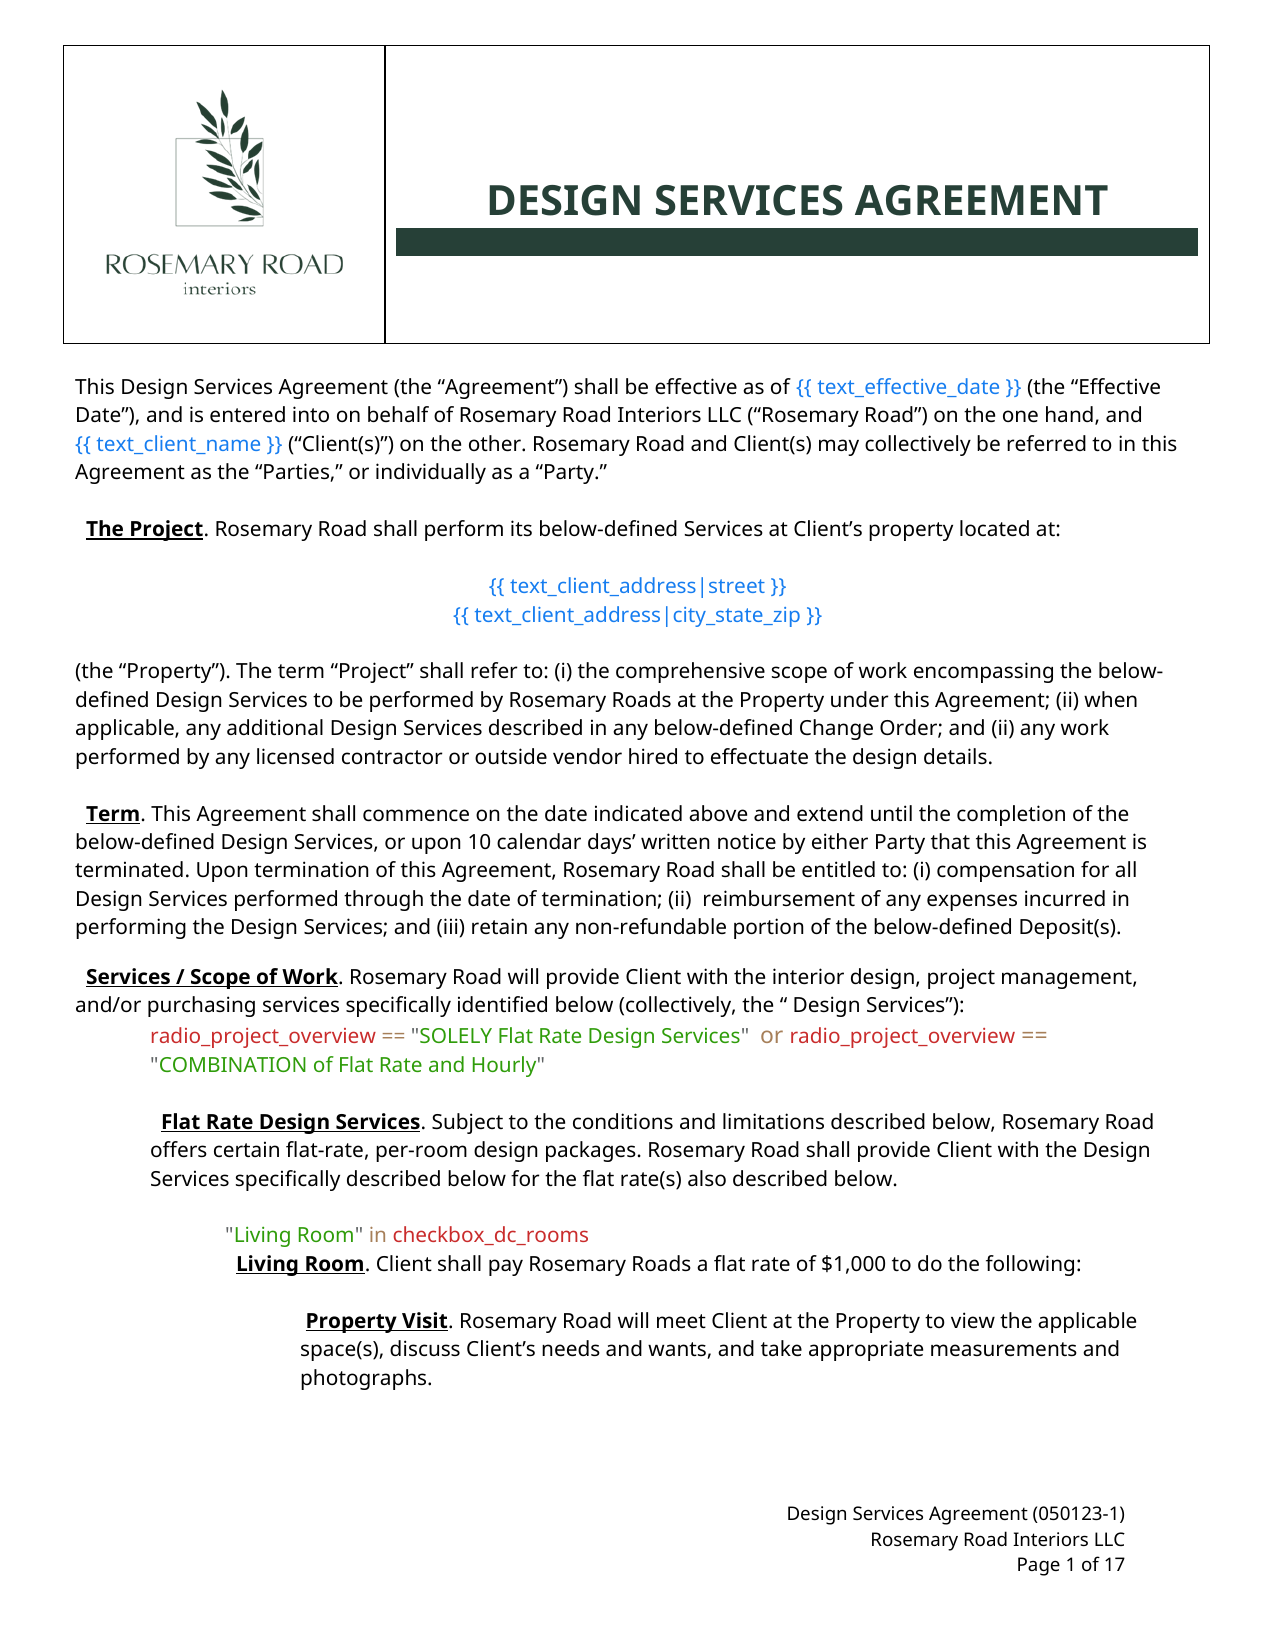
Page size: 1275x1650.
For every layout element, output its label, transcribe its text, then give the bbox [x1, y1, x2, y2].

text This Design Services Agreement (the “Agreement”) shall be effective as of (the “Effective Date”), and is entered into on behalf of Rosemary Road Interiors LLC (“Rosemary Road”) on the one hand, and (“Client(s)”) on the other. Rosemary Road and Client(s) may collectively be referred to in this Agreement as the “Parties,” or individually as a “Party.” [75, 372, 1200, 486]
text Living Room. Client shall pay Rosemary Roads a flat rate of $1,000 to do the following: [225, 1249, 1200, 1277]
text Services / Scope of Work. Rosemary Road will provide Client with the interior design, project management, and/or purchasing services specifically identified below (collectively, the “ Design Services”): [75, 962, 1200, 1019]
text Term. This Agreement shall commence on the date indicated above and extend until the completion of the below-defined Design Services, or upon 10 calendar days’ written notice by either Party that this Agreement is terminated. Upon termination of this Agreement, Rosemary Road shall be entitled to: (i) compensation for all Design Services performed through the date of termination; (ii) reimbursement of any expenses incurred in performing the Design Services; and (iii) retain any non-refundable portion of the below-defined Deposit(s). [75, 799, 1200, 941]
text Flat Rate Design Services. Subject to the conditions and limitations described below, Rosemary Road offers certain flat-rate, per-room design packages. Rosemary Road shall provide Client with the Design Services specifically described below for the flat rate(s) also described below. [150, 1107, 1200, 1192]
text The Project. Rosemary Road shall perform its below-defined Services at Client’s property located at: [75, 514, 1200, 543]
picture [75, 46, 374, 344]
text (the “Property”). The term “Project” shall refer to: (i) the comprehensive scope of work encompassing the below-defined Design Services to be performed by Rosemary Roads at the Property under this Agreement; (ii) when applicable, any additional Design Services described in any below-defined Change Order; and (ii) any work performed by any licensed contractor or outside vendor hired to effectuate the design details. [75, 657, 1200, 770]
